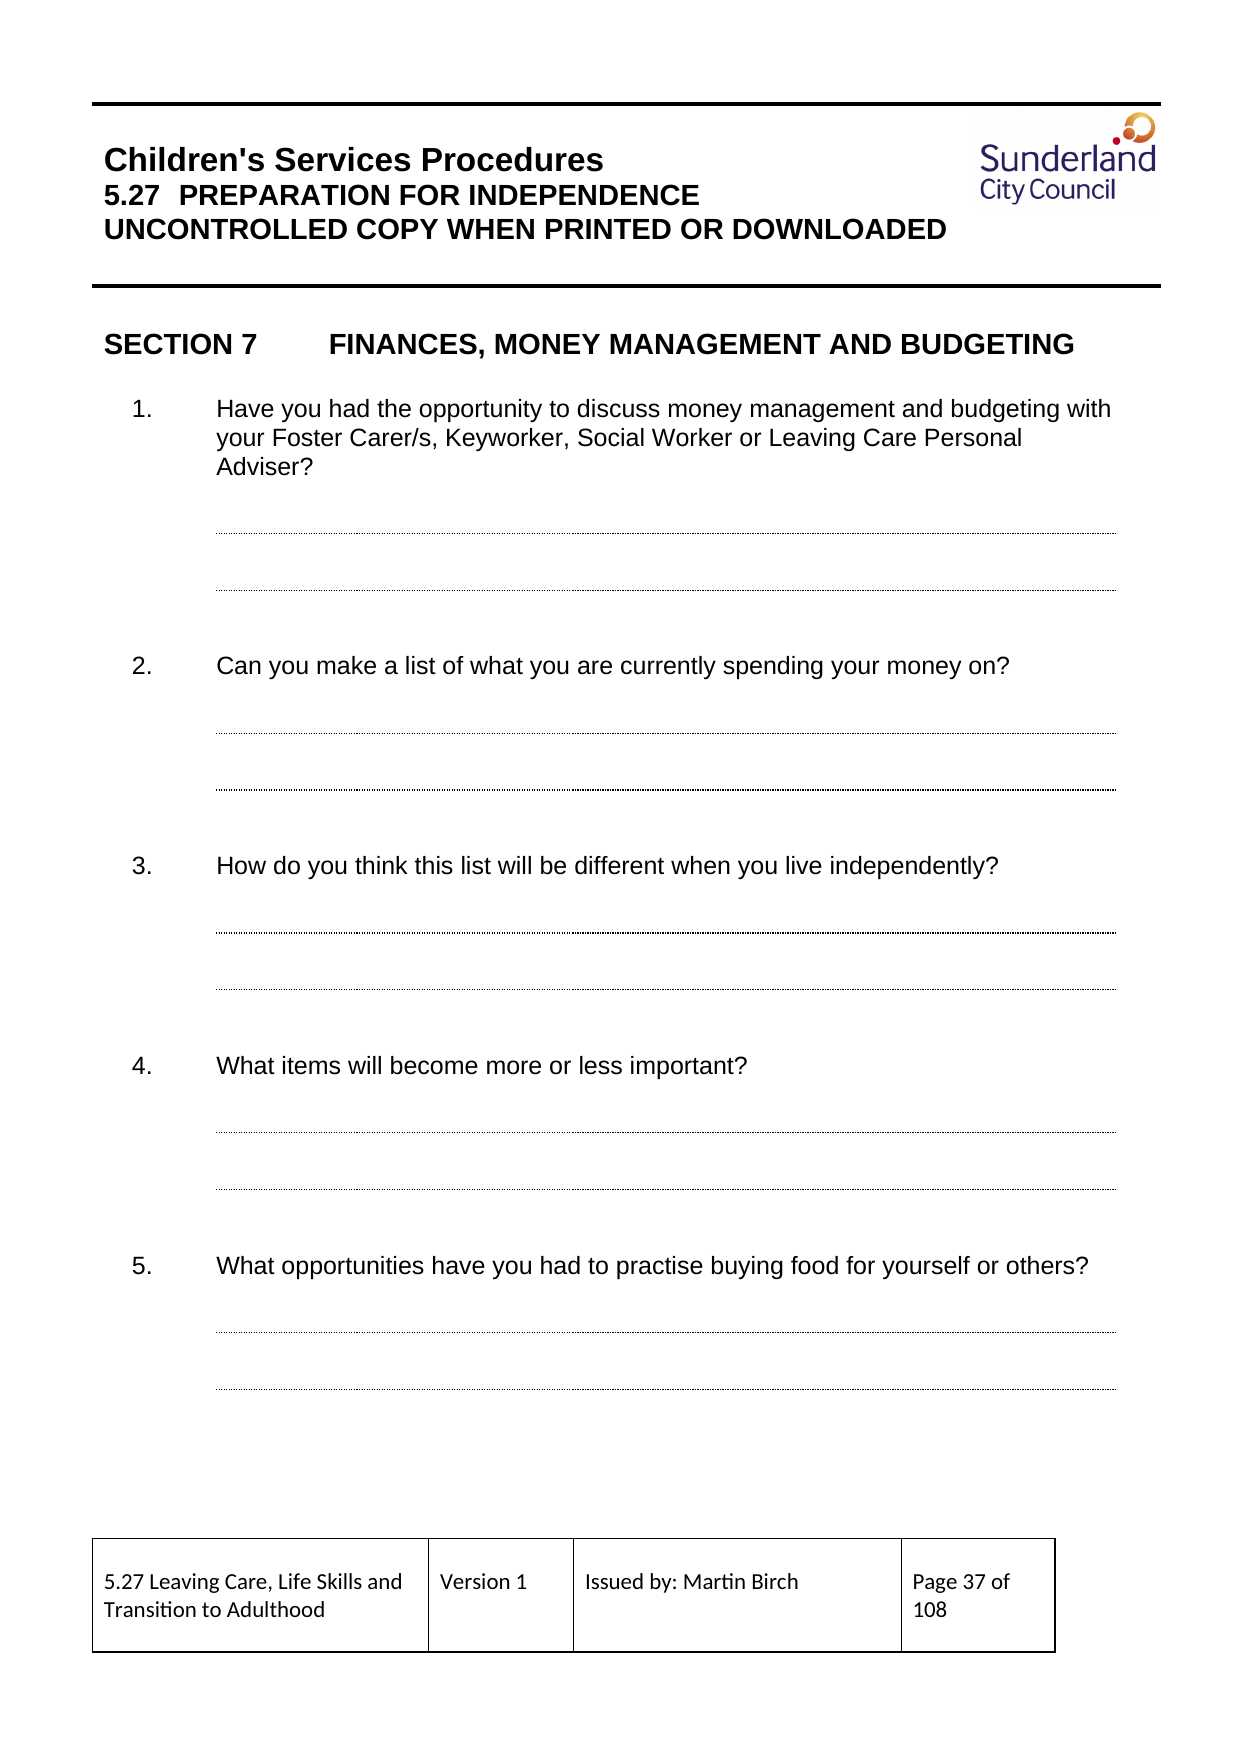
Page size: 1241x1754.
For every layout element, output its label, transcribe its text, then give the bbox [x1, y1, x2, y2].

text 4. What items will become more or less important? [132, 1051, 1122, 1079]
text 2. Can you make a list of what you are currently spending your money on? [132, 651, 1122, 680]
text 3. How do you think this list will be different when you live independently? [132, 851, 1122, 880]
text 1. Have you had the opportunity to discuss money management and budgeting with your Foster Carer/s, Keyworker, Social Worker or Leaving Care Personal Adviser? [132, 394, 1122, 480]
text SECTION 7 FINANCES, MONEY MANAGEMENT AND BUDGETING [103, 327, 1122, 360]
text 5. What opportunities have you had to practise buying food for yourself or others? [132, 1251, 1122, 1279]
picture [975, 106, 1160, 210]
